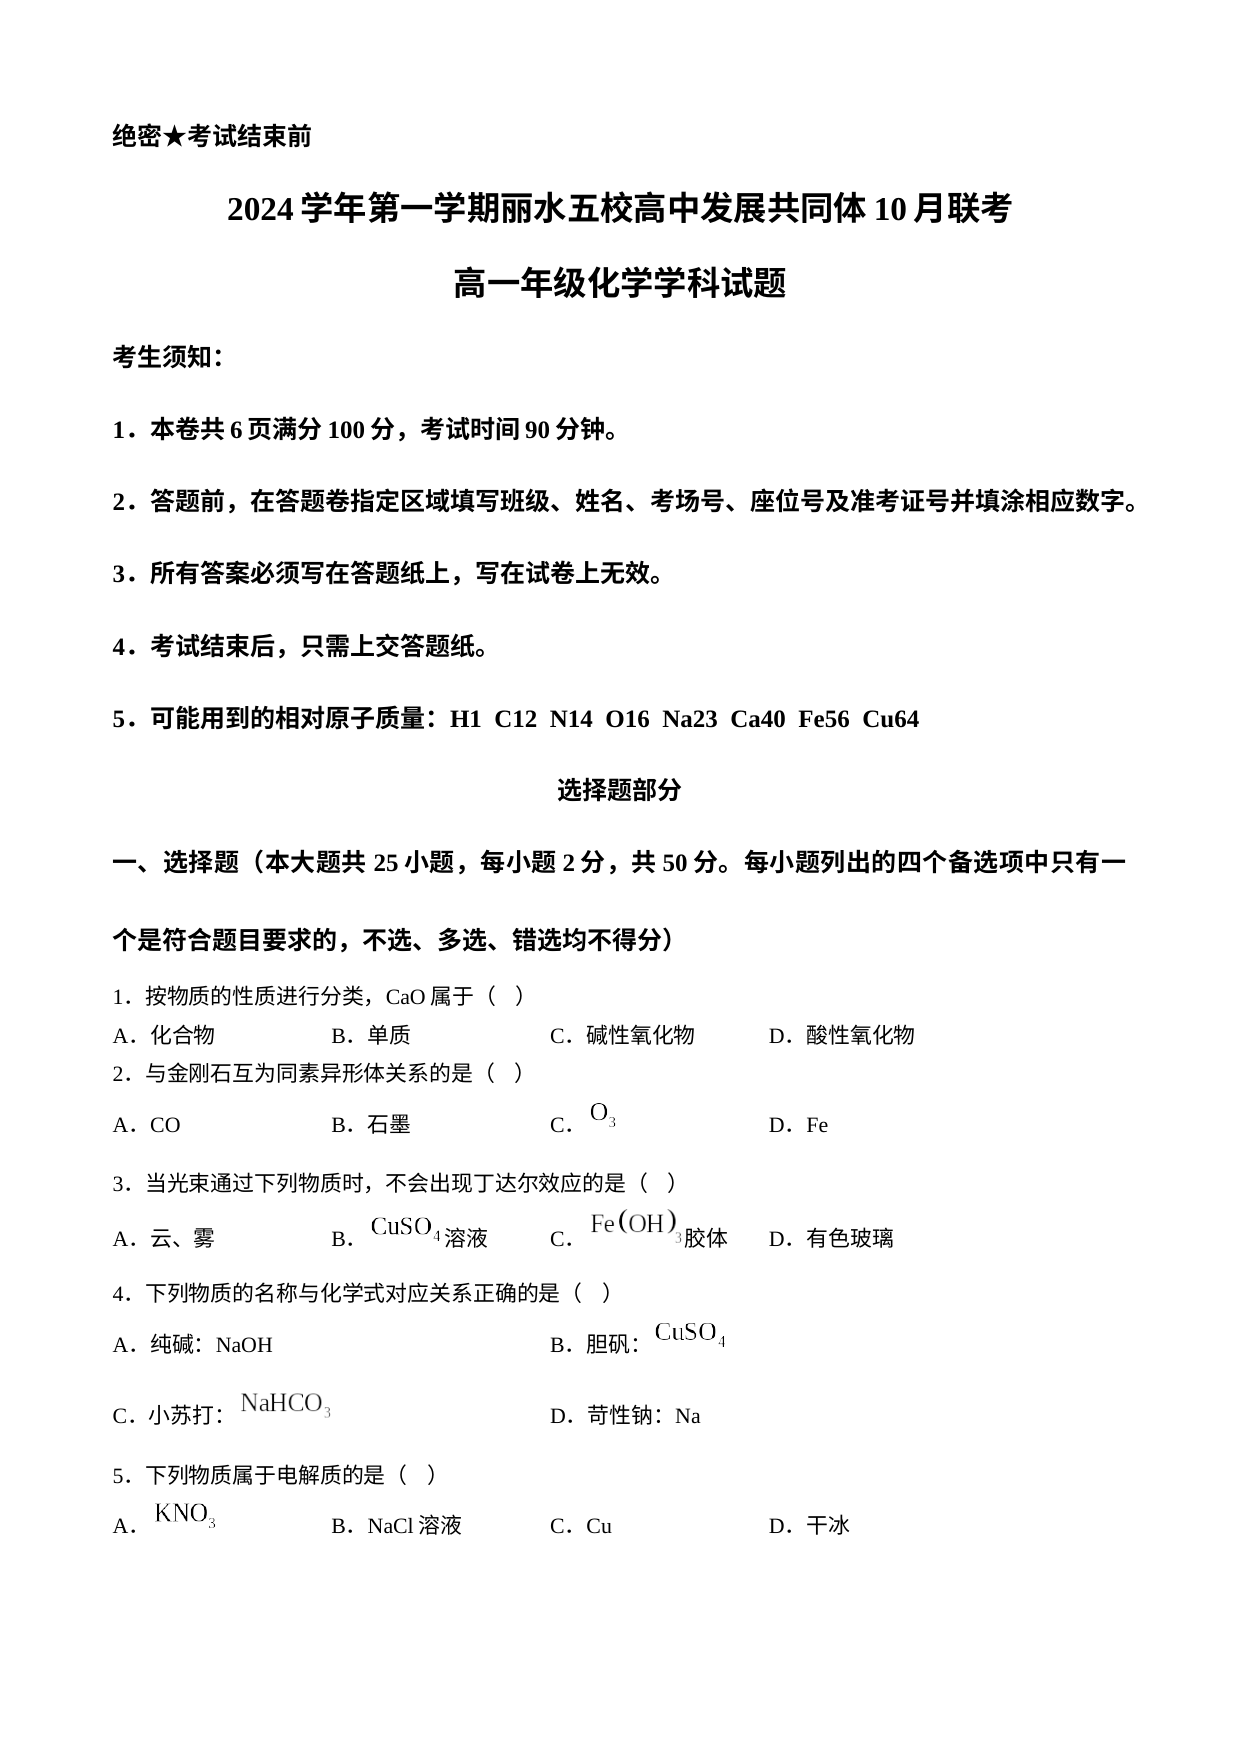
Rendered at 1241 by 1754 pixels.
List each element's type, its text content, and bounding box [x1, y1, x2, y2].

text A． B．NaCl溶液 C．Cu D．干冰 [112, 1496, 1128, 1561]
text 4．下列物质的名称与化学式对应关系正确的是（ ） [112, 1276, 1128, 1308]
text 1．按物质的性质进行分类，CaO属于（ ） [112, 978, 1128, 1011]
text A．CO B．石墨 C． D．Fe [112, 1095, 1128, 1160]
text 5．下列物质属于电解质的是（ ） [112, 1457, 1128, 1490]
text A．化合物 B．单质 C．碱性氧化物 D．酸性氧化物 [112, 1017, 1128, 1050]
text A．云、雾 B．溶液 C．胶体 D．有色玻璃 [112, 1205, 1128, 1270]
text 高一年级化学学科试题 [112, 248, 1128, 313]
text 选择题部分 [112, 756, 1128, 821]
text 绝密★考试结束前 [112, 102, 1128, 167]
text 2．与金刚石互为同素异形体关系的是（ ） [112, 1056, 1128, 1088]
text 3．所有答案必须写在答题纸上，写在试卷上无效。 [112, 539, 1128, 604]
text 4．考试结束后，只需上交答题纸。 [112, 612, 1128, 677]
text 3．当光束通过下列物质时，不会出现丁达尔效应的是（ ） [112, 1166, 1128, 1198]
text 5．可能用到的相对原子质量：H1 C12 N14 O16 Na23 Ca40 Fe56 Cu64 [112, 684, 1128, 749]
text 一、选择题（本大题共25小题，每小题2分，共50分。每小题列出的四个备选项中只有一个是符合题目要求的，不选、多选、错选均不得分） [112, 828, 1128, 971]
text 2024学年第一学期丽水五校高中发展共同体10月联考 [112, 174, 1128, 239]
text 2．答题前，在答题卷指定区域填写班级、姓名、考场号、座位号及准考证号并填涂相应数字。 [112, 467, 1128, 532]
text 1．本卷共6页满分100分，考试时间90分钟。 [112, 395, 1128, 460]
text C．小苏打： D．苛性钠：Na [112, 1386, 1128, 1451]
text A．纯碱：NaOH B．胆矾： [112, 1315, 1128, 1380]
text 考生须知： [112, 323, 1128, 388]
